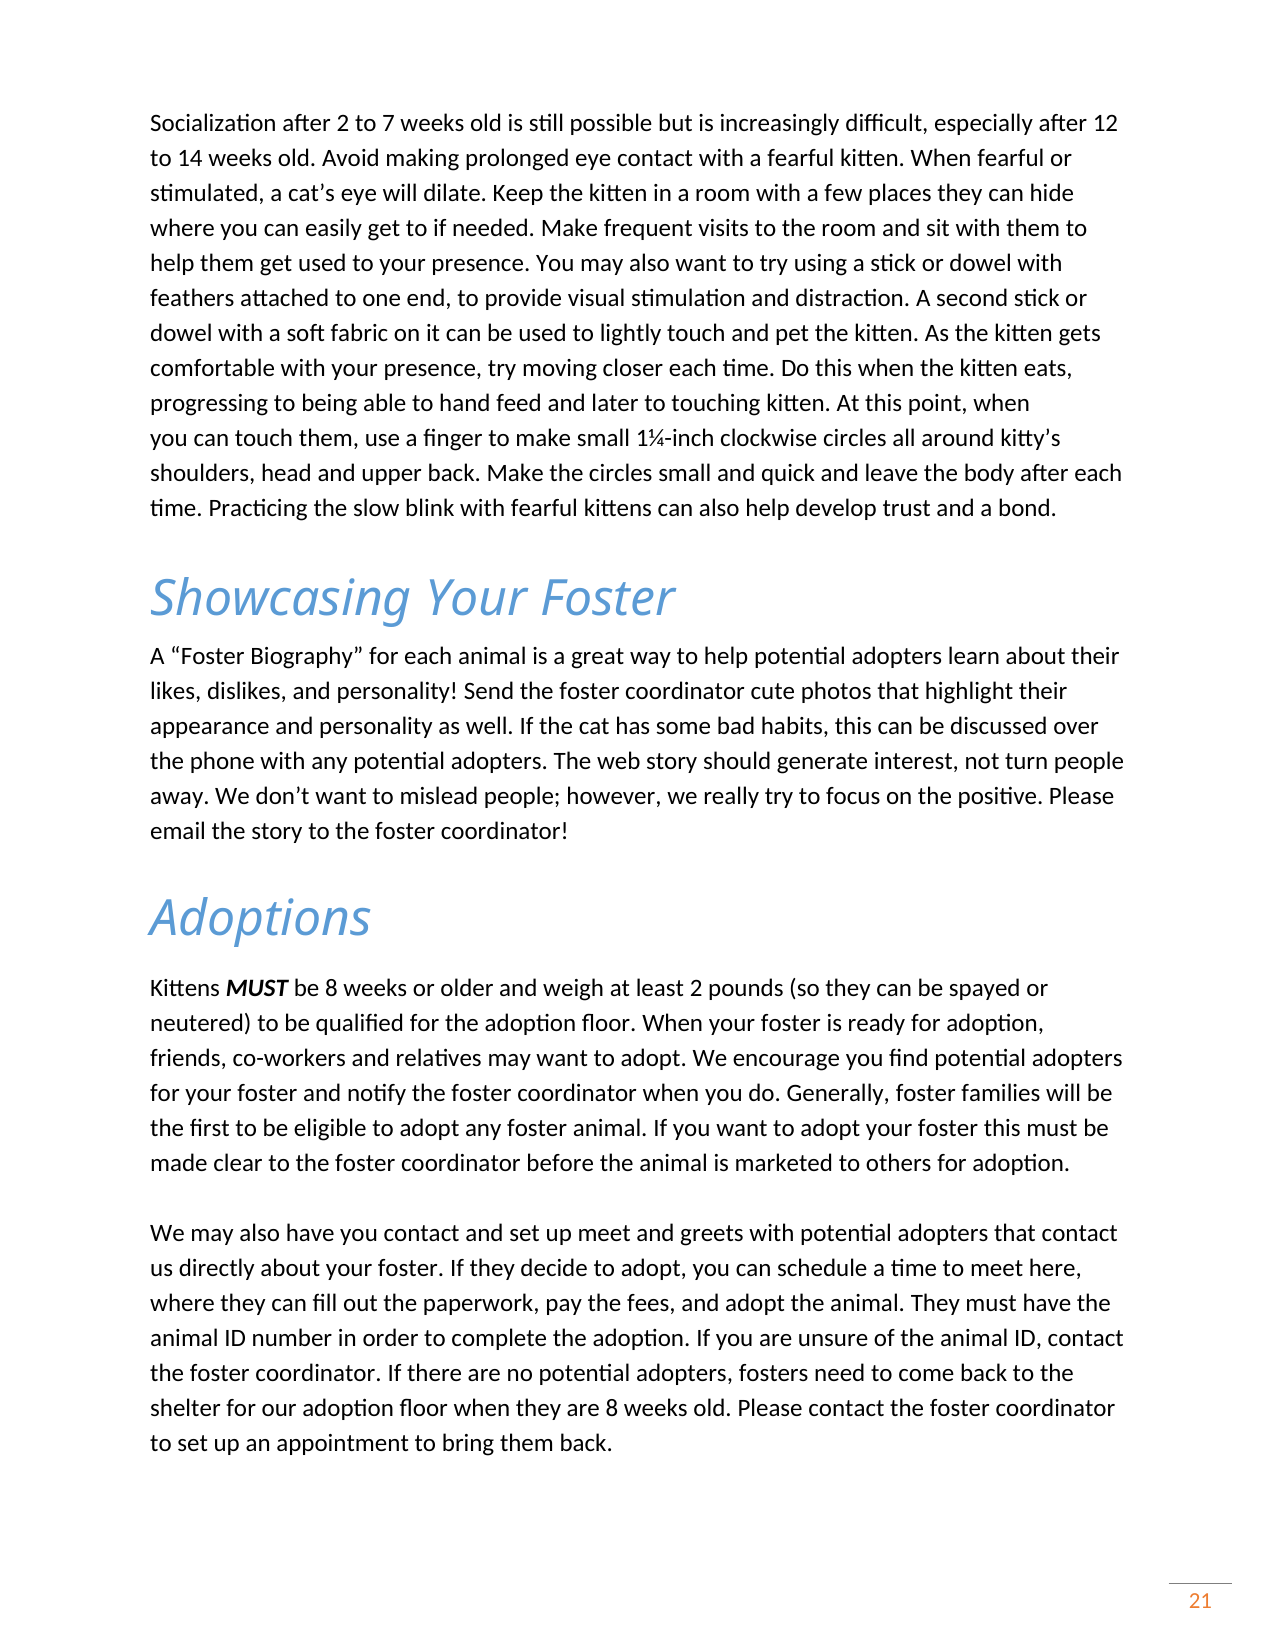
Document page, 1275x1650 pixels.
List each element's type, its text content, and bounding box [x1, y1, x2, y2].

text Kittens MUST be 8 weeks or older and weigh at least 2 pounds (so they can be spayed or neutered) to be qualified for the adoption floor. When your foster is ready for adoption, friends, co-workers and relatives may want to adopt. We encourage you find potential adopters for your foster and notify the foster coordinator when you do. Generally, foster families will be the first to be eligible to adopt any foster animal. If you want to adopt your foster this must be made clear to the foster coordinator before the animal is marketed to others for adoption. [150, 972, 1125, 1178]
text We may also have you contact and set up meet and greets with potential adopters that contact us directly about your foster. If they decide to adopt, you can schedule a time to meet here, where they can fill out the paperwork, pay the fees, and adopt the animal. They must have the animal ID number in order to complete the adoption. If you are unsure of the animal ID, contact the foster coordinator. If there are no potential adopters, fosters need to come back to the shelter for our adoption floor when they are 8 weeks old. Please contact the foster coordinator to set up an appointment to bring them back. [150, 1217, 1125, 1458]
text Showcasing Your Foster [150, 562, 1125, 630]
text A “Foster Biography” for each animal is a great way to help potential adopters learn about their likes, dislikes, and personality! Send the foster coordinator cute photos that highlight their appearance and personality as well. If the cat has some bad habits, this can be discussed over the phone with any potential adopters. The web story should generate interest, not turn people away. We don’t want to mislead people; however, we really try to focus on the positive. Please email the story to the foster coordinator! [150, 640, 1125, 878]
text Adoptions [150, 882, 1125, 950]
text Socialization after 2 to 7 weeks old is still possible but is increasingly difficult, especially after 12 to 14 weeks old. Avoid making prolonged eye contact with a fearful kitten. When fearful or stimulated, a cat’s eye will dilate. Keep the kitten in a room with a few places they can hide where you can easily get to if needed. Make frequent visits to the room and sit with them to help them get used to your presence. You may also want to try using a stick or dowel with feathers attached to one end, to provide visual stimulation and distraction. A second stick or dowel with a soft fabric on it can be used to lightly touch and pet the kitten. As the kitten gets comfortable with your presence, try moving closer each time. Do this when the kitten eats, progressing to being able to hand feed and later to touching kitten. At this point, when you can touch them, use a finger to make small 1¼-inch clockwise circles all around kitty’s shoulders, head and upper back. Make the circles small and quick and leave the body after each time. Practicing the slow blink with fearful kittens can also help develop trust and a bond. [150, 107, 1125, 522]
